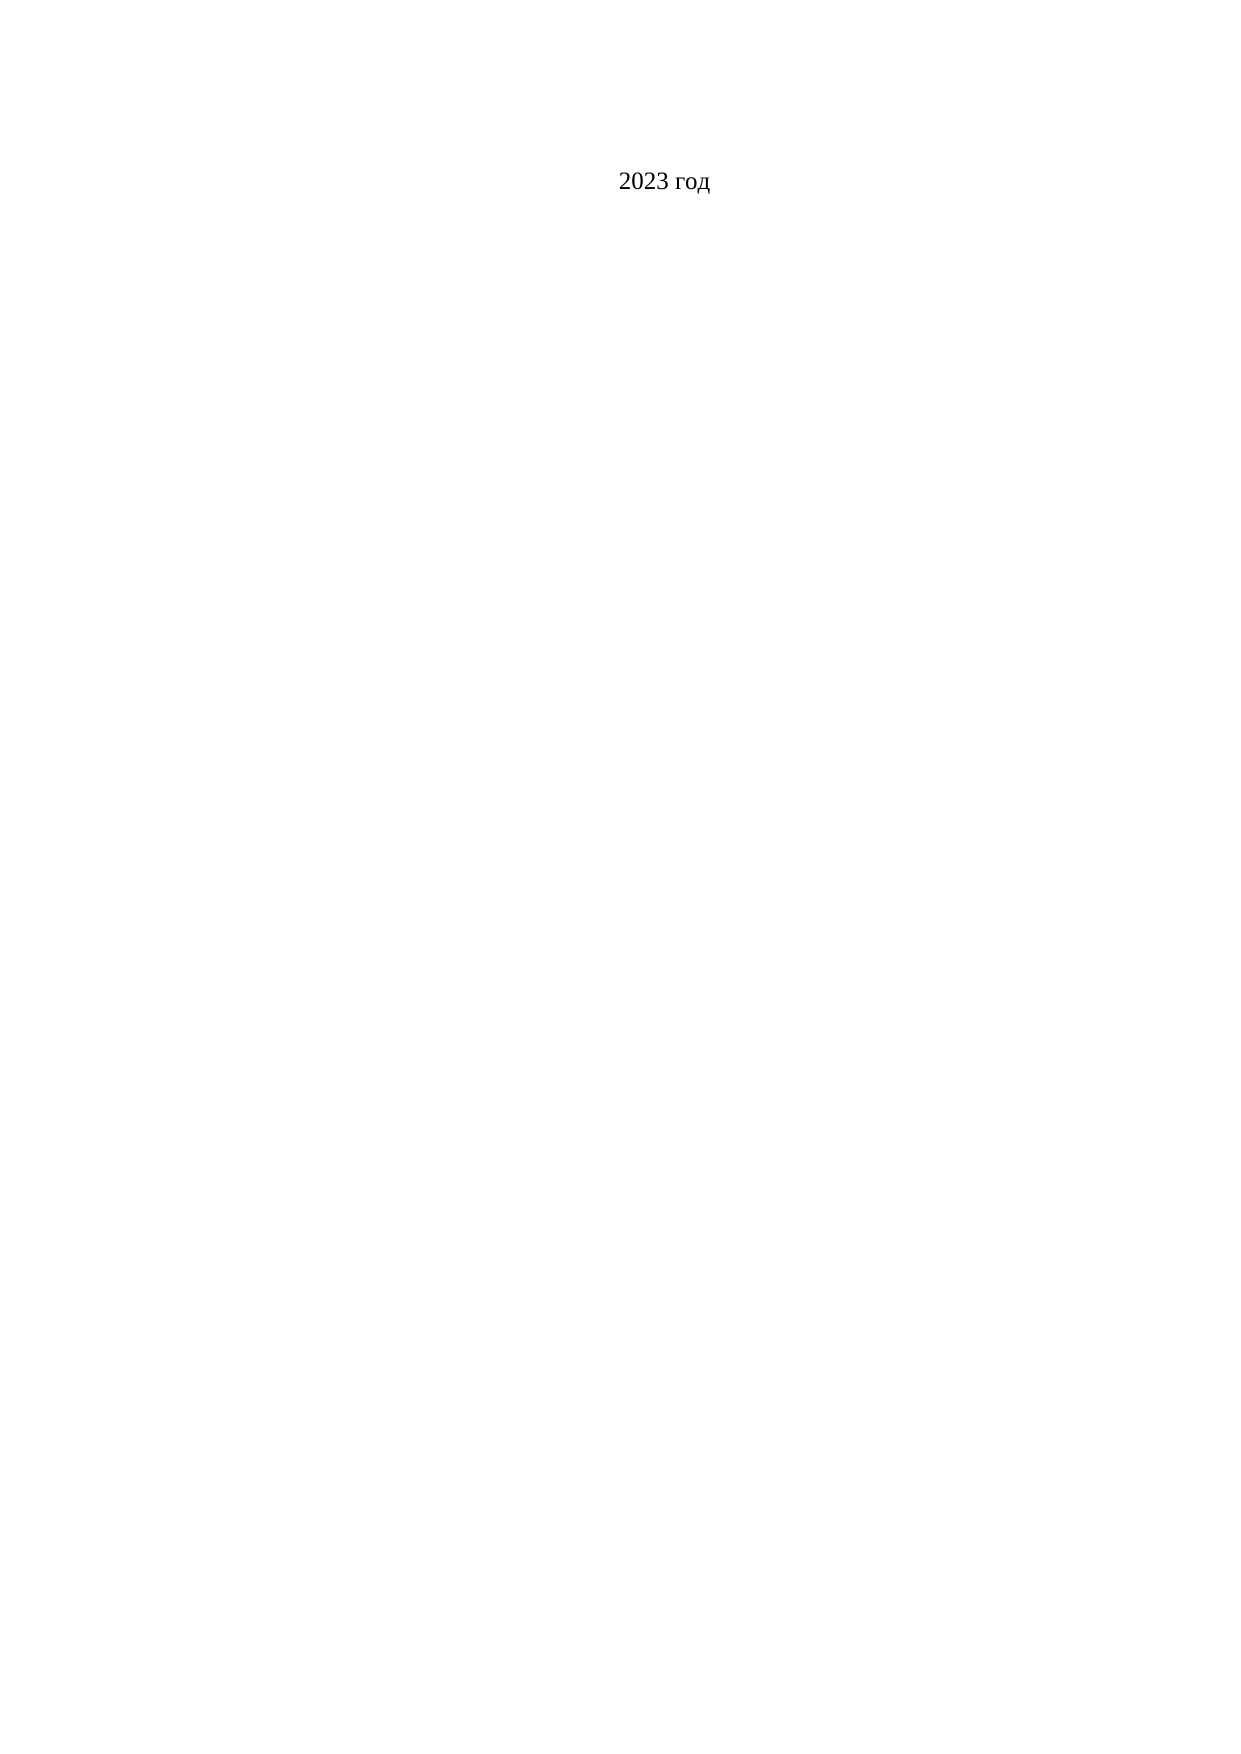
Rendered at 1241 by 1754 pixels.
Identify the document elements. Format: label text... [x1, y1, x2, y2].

text 2023 год [177, 166, 1152, 194]
